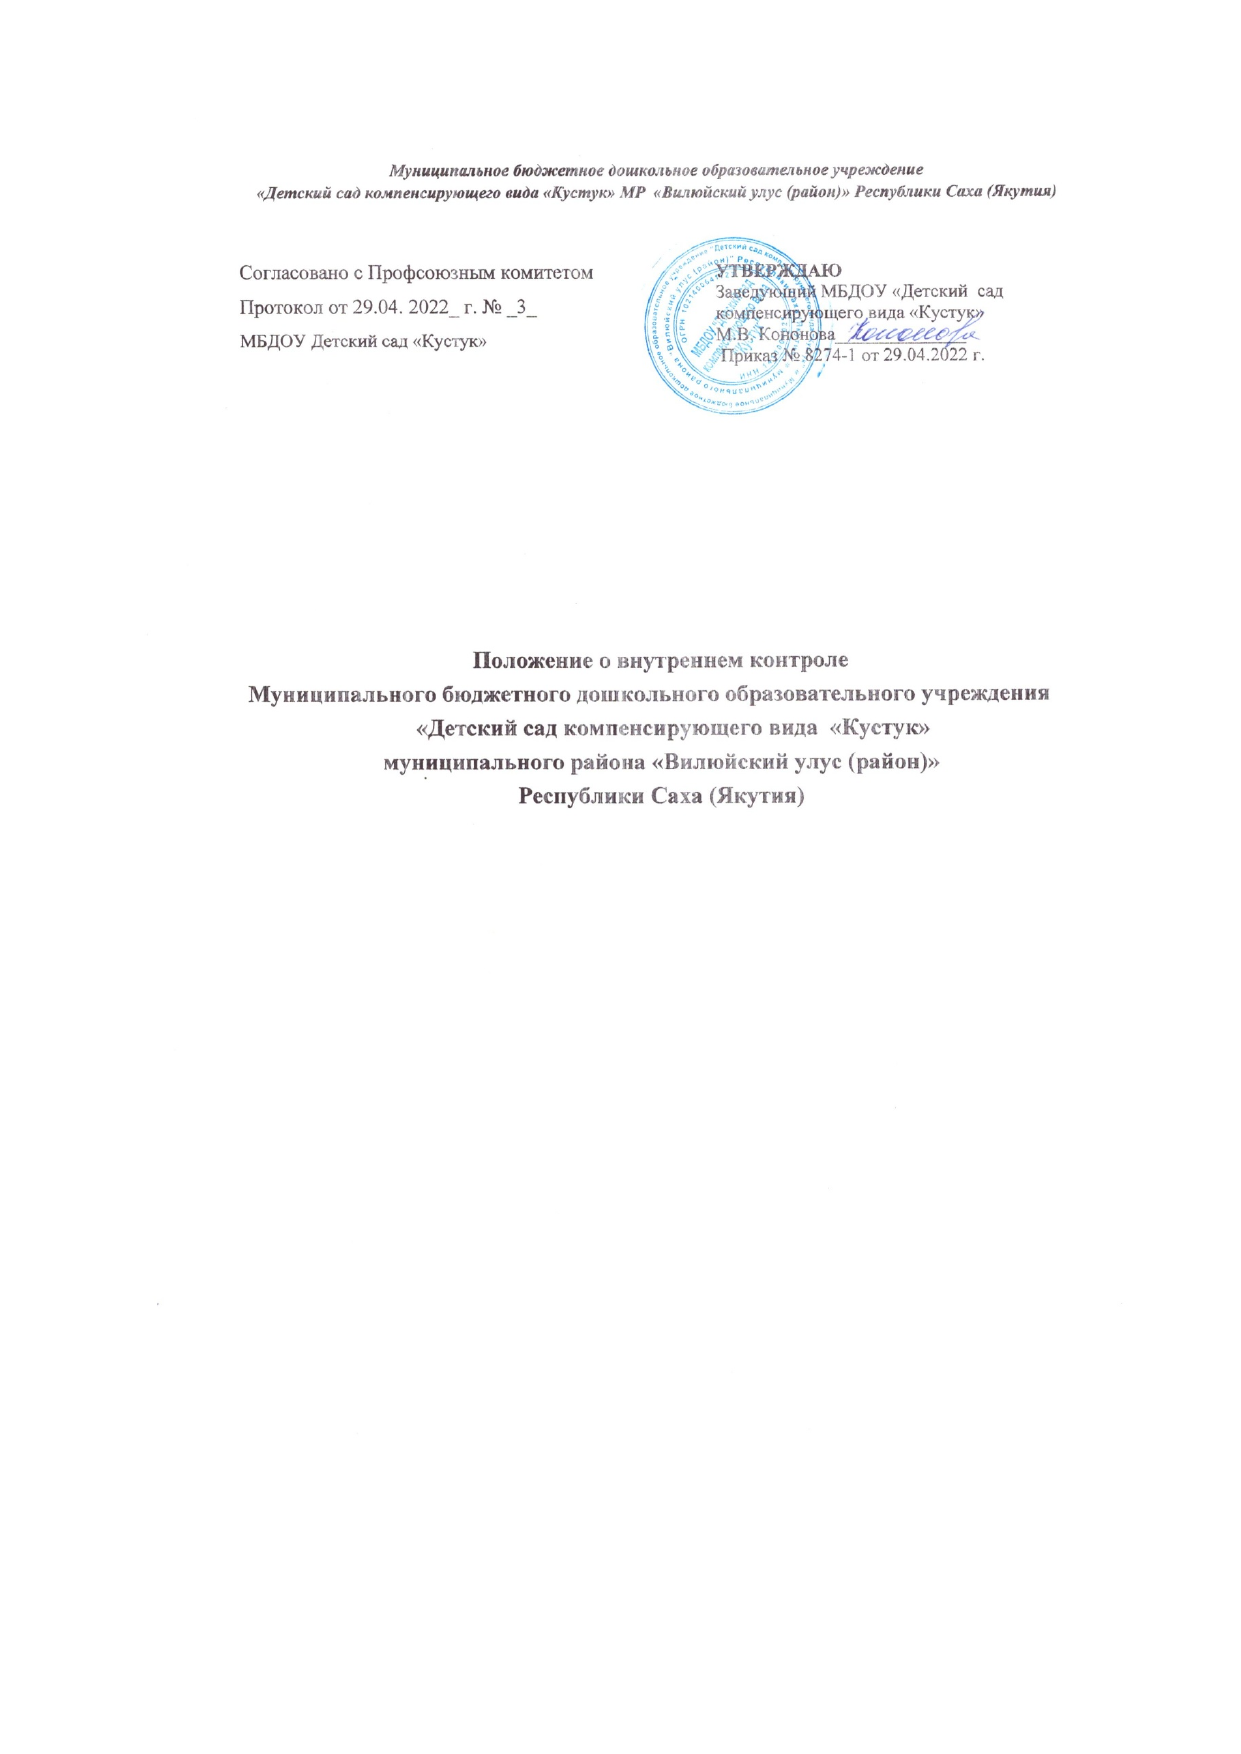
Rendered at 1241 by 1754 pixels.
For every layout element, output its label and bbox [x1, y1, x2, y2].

picture [118, 73, 1152, 1495]
